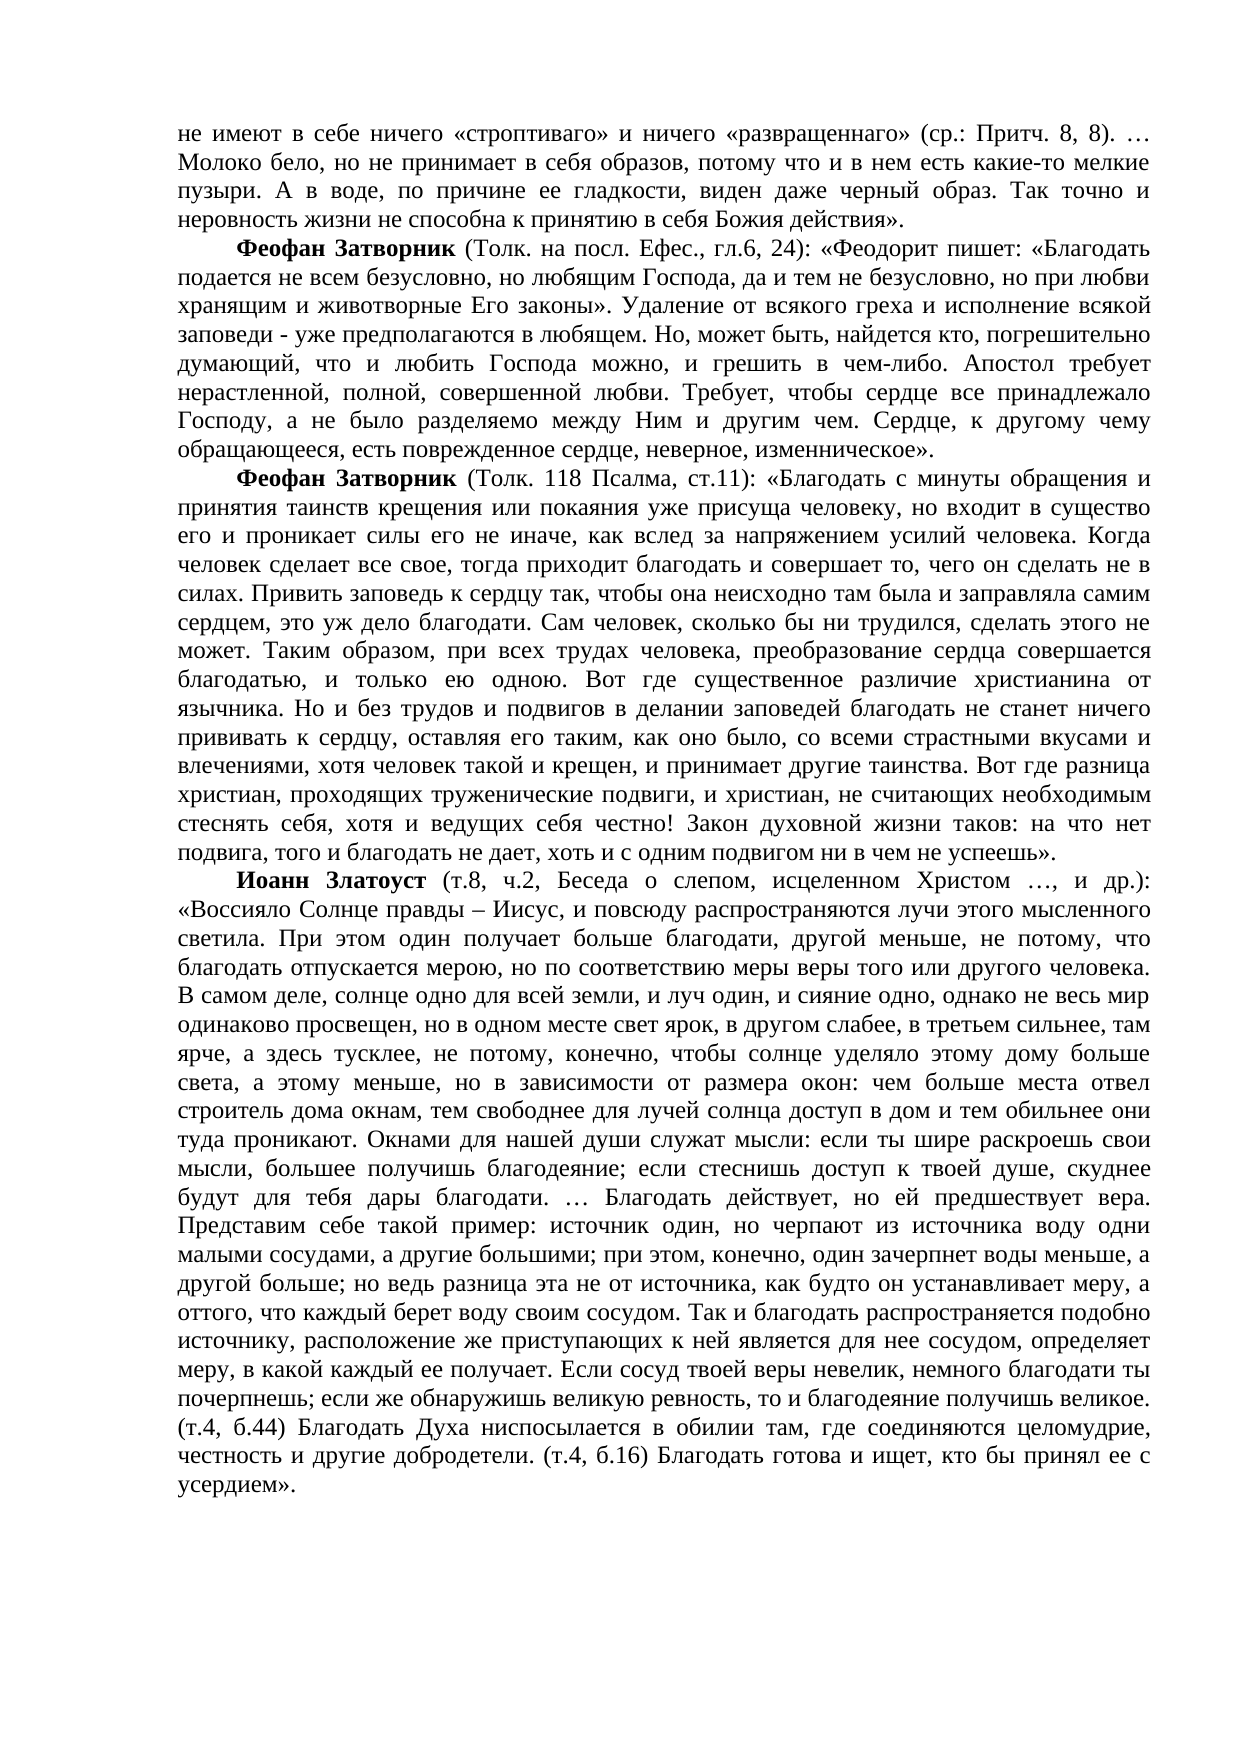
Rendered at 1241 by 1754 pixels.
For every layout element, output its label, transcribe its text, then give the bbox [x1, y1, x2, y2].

text Феофан Затворник (Толк. 118 Псалма, ст.11): «Благодать с минуты обращения и принятия таинств крещения или покаяния уже присуща человеку, но входит в существо его и проникает силы его не иначе, как вслед за напряжением усилий человека. Когда человек сделает все свое, тогда приходит благодать и совершает то, чего он сделать не в силах. Привить заповедь к сердцу так, чтобы она неисходно там была и заправляла самим сердцем, это уж дело благодати. Сам человек, сколько бы ни трудился, сделать этого не может. Таким образом, при всех трудах человека, преобразование сердца совершается благодатью, и только ею одною. Вот где существенное различие христианина от язычника. Но и без трудов и подвигов в делании заповедей благодать не станет ничего прививать к сердцу, оставляя его таким, как оно было, со всеми страстными вкусами и влечениями, хотя человек такой и крещен, и принимает другие таинства. Вот где разница христиан, проходящих труженические подвиги, и христиан, не считающих необходимым стеснять себя, хотя и ведущих себя честно! Закон духовной жизни таков: на что нет подвига, того и благодать не дает, хоть и с одним подвигом ни в чем не успеешь». [177, 463, 1152, 866]
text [177, 118, 1152, 233]
text Иоанн Златоуст (т.8, ч.2, Беседа о слепом, исцеленном Христом …, и др.): «Воссияло Солнце правды – Иисус, и повсюду распространяются лучи этого мысленного светила. При этом один получает больше благодати, другой меньше, не потому, что благодать отпускается мерою, но по соответствию меры веры того или другого человека. В самом деле, солнце одно для всей земли, и луч один, и сияние одно, однако не весь мир одинаково просвещен, но в одном месте свет ярок, в другом слабее, в третьем сильнее, там ярче, а здесь тусклее, не потому, конечно, чтобы солнце уделяло этому дому больше света, а этому меньше, но в зависимости от размера окон: чем больше места отвел строитель дома окнам, тем свободнее для лучей солнца доступ в дом и тем обильнее они туда проникают. Окнами для нашей души служат мысли: если ты шире раскроешь свои мысли, большее получишь благодеяние; если стеснишь доступ к твоей душе, скуднее будут для тебя дары благодати. … Благодать действует, но ей предшествует вера. Представим себе такой пример: источник один, но черпают из источника воду одни малыми сосудами, а другие большими; при этом, конечно, один зачерпнет воды меньше, а другой больше; но ведь разница эта не от источника, как будто он устанавливает меру, а оттого, что каждый берет воду своим сосудом. Так и благодать распространяется подобно источнику, расположение же приступающих к ней является для нее сосудом, определяет меру, в какой каждый ее получает. Если сосуд твоей веры невелик, немного благодати ты почерпнешь; если же обнаружишь великую ревность, то и благодеяние получишь великое. (т.4, б.44) Благодать Духа ниспосылается в обилии там, где соединяются целомудрие, честность и другие добродетели. (т.4, б.16) Благодать готова и ищет, кто бы принял ее с усердием». [177, 866, 1152, 1498]
text Феофан Затворник (Толк. на посл. Ефес., гл.6, 24): «Феодорит пишет: «Благодать подается не всем безусловно, но любящим Господа, да и тем не безусловно, но при любви хранящим и животворные Его законы». Удаление от всякого греха и исполнение всякой заповеди - уже предполагаются в любящем. Но, может быть, найдется кто, погрешительно думающий, что и любить Господа можно, и грешить в чем-либо. Апостол требует нерастленной, полной, совершенной любви. Требует, чтобы сердце все принадлежало Господу, а не было разделяемо между Ним и другим чем. Сердце, к другому чему обращающееся, есть поврежденное сердце, неверное, изменническое». [177, 233, 1152, 463]
